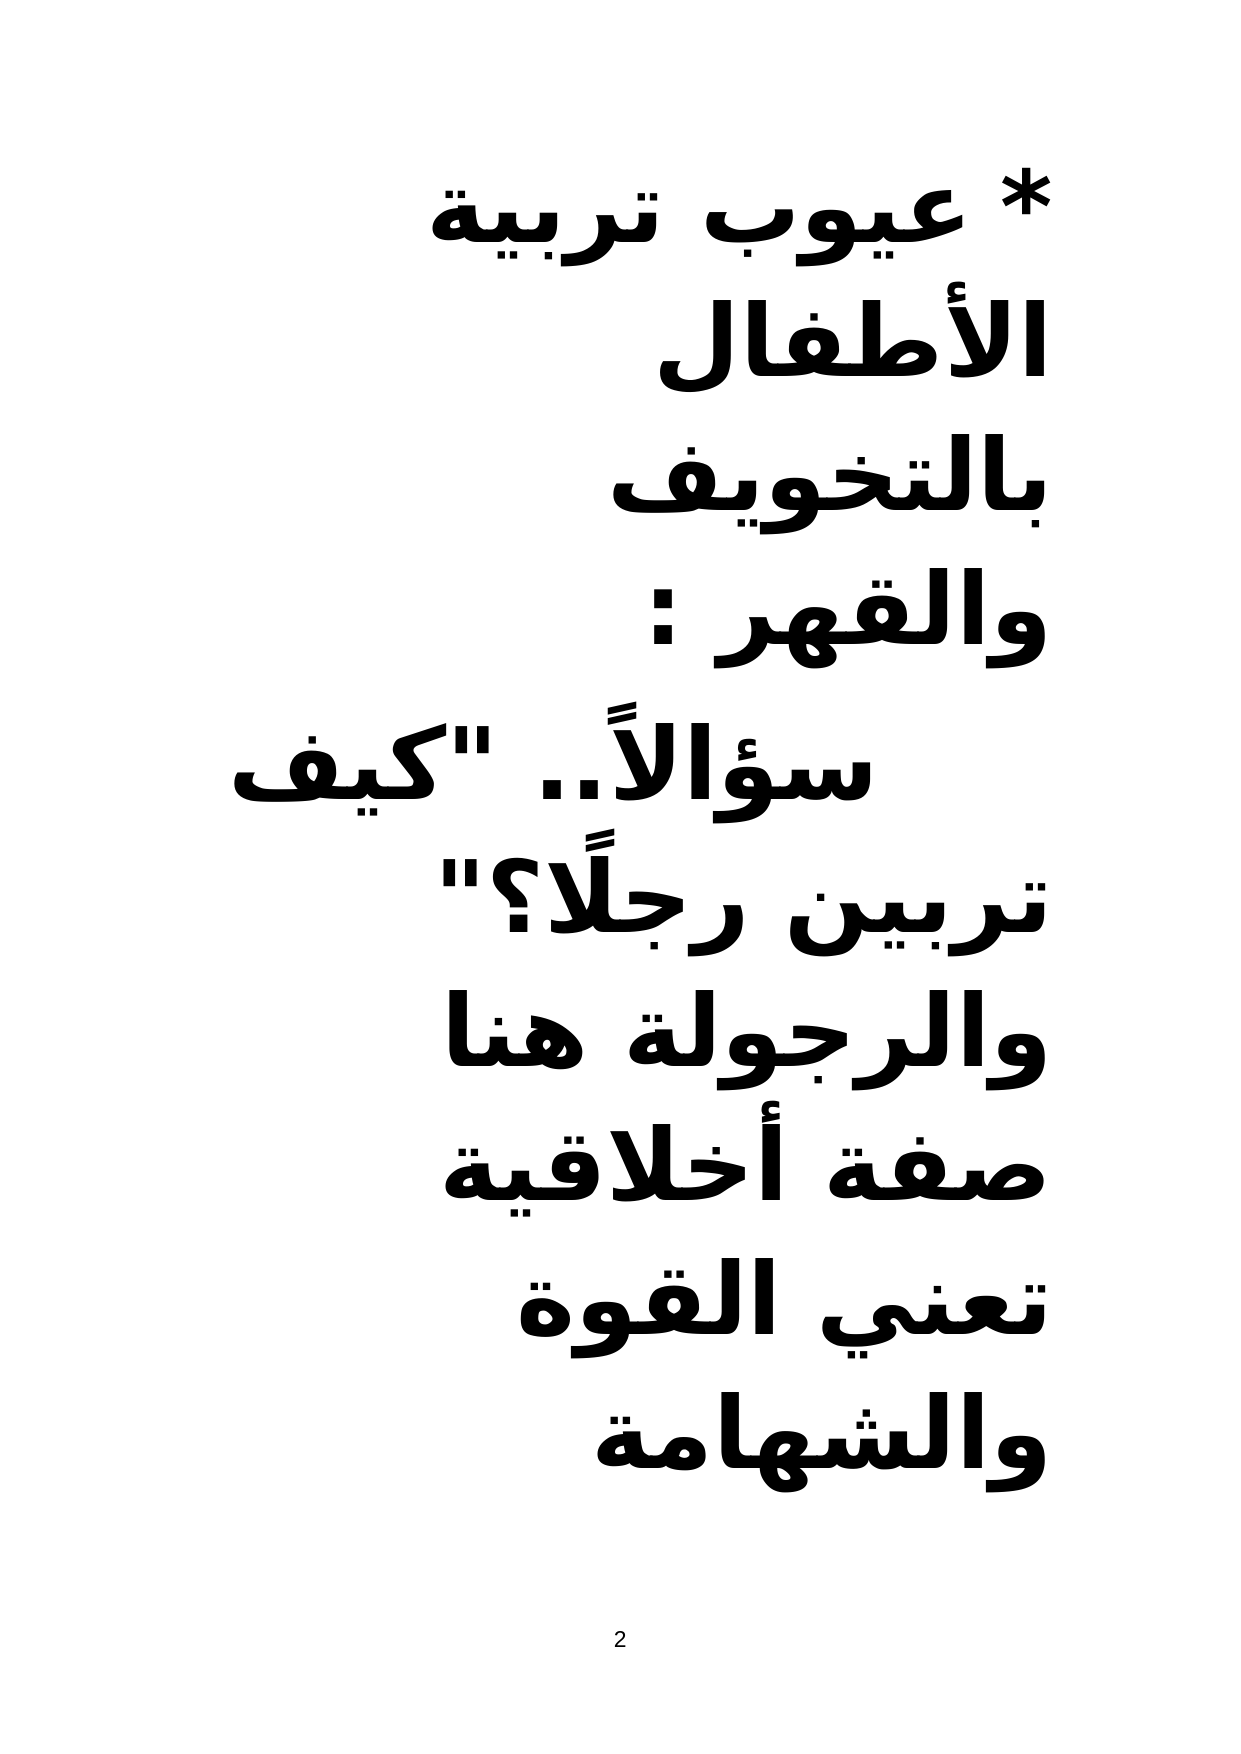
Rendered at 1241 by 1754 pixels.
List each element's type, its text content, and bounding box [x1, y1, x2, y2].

text * عيوب تربية الأطفال بالتخويف والقهر : [187, 150, 1053, 668]
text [187, 706, 1053, 1492]
